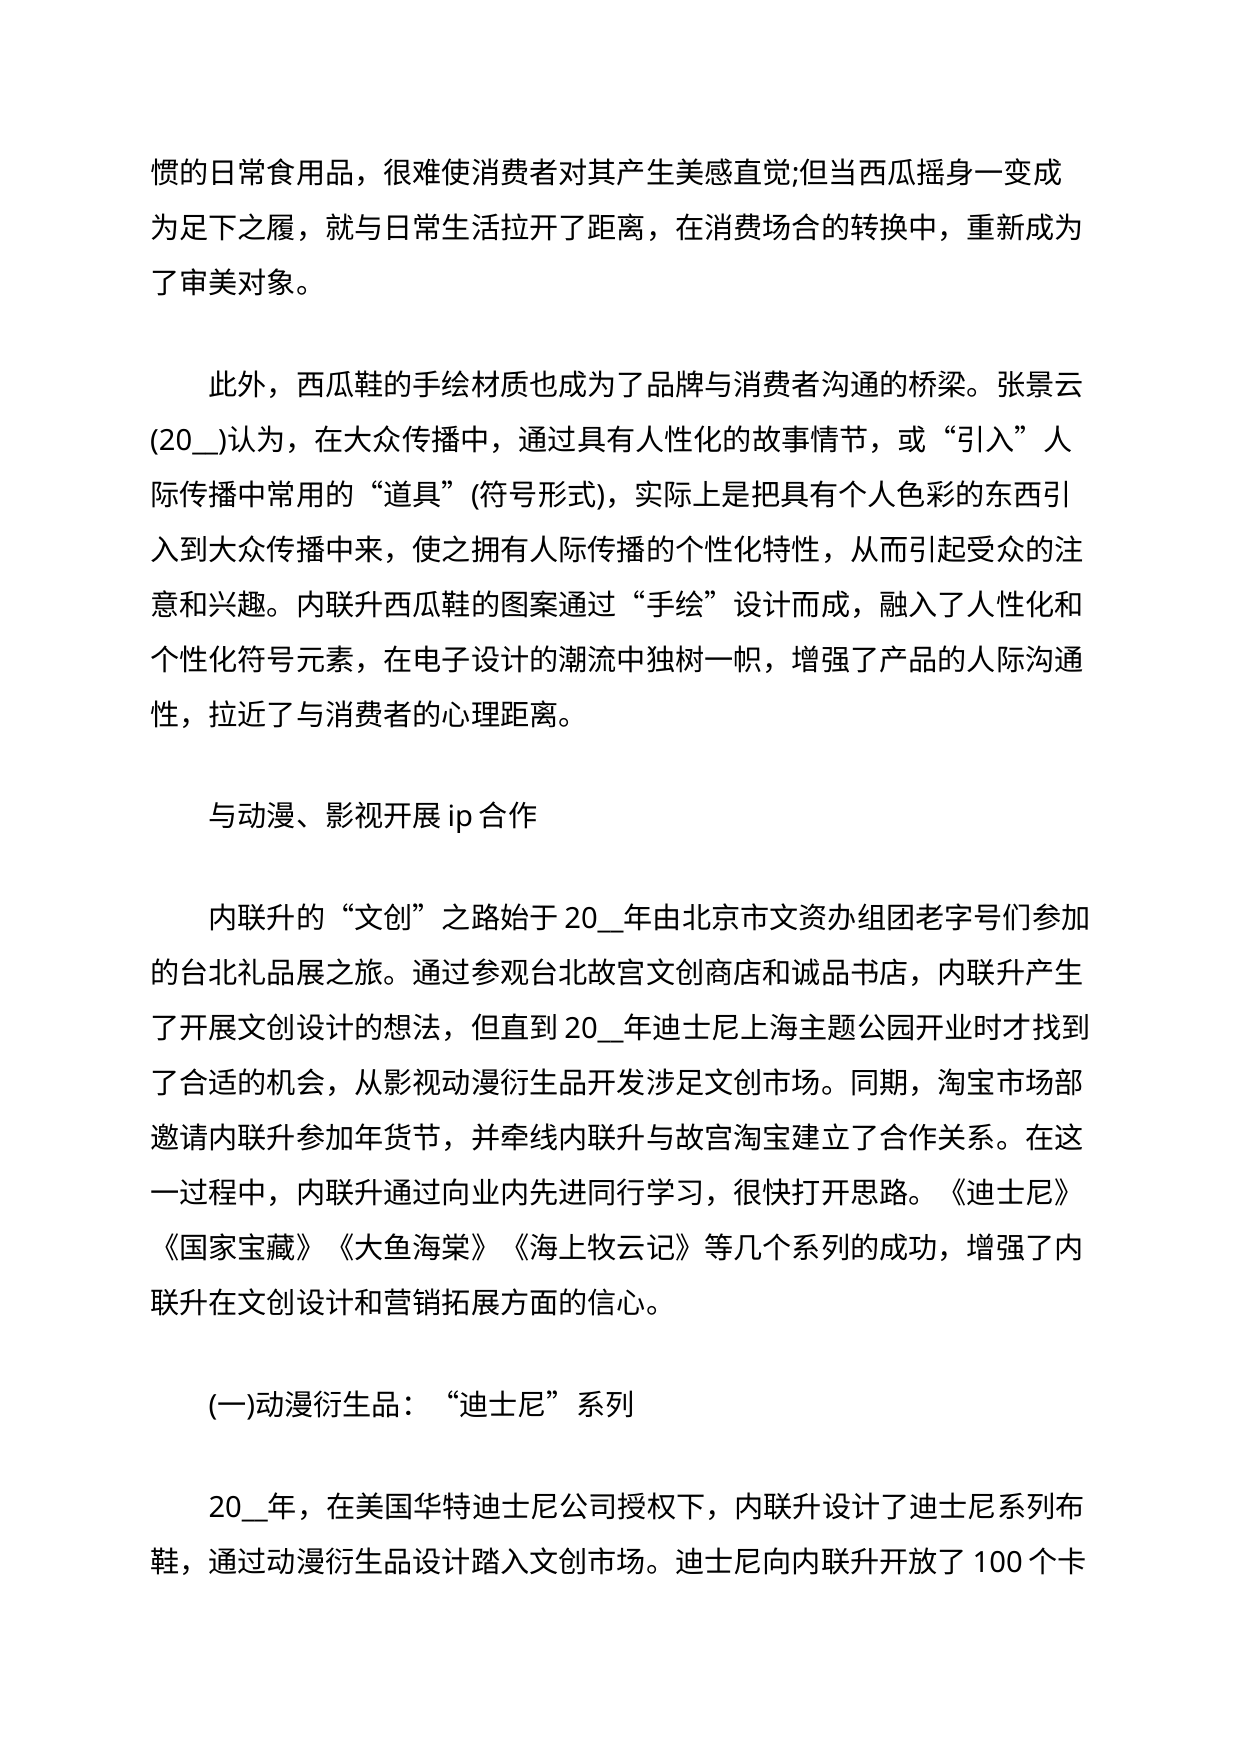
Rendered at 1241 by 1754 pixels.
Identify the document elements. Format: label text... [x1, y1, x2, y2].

text 此外，西瓜鞋的手绘材质也成为了品牌与消费者沟通的桥梁。张景云(20__)认为，在大众传播中，通过具有人性化的故事情节，或“引入”人际传播中常用的“道具”(符号形式)，实际上是把具有个人色彩的东西引入到大众传播中来，使之拥有人际传播的个性化特性，从而引起受众的注意和兴趣。内联升西瓜鞋的图案通过“手绘”设计而成，融入了人性化和个性化符号元素，在电子设计的潮流中独树一帜，增强了产品的人际沟通性，拉近了与消费者的心理距离。 [150, 362, 1090, 733]
text 内联升的“文创”之路始于20__年由北京市文资办组团老字号们参加的台北礼品展之旅。通过参观台北故宫文创商店和诚品书店，内联升产生了开展文创设计的想法，但直到20__年迪士尼上海主题公园开业时才找到了合适的机会，从影视动漫衍生品开发涉足文创市场。同期，淘宝市场部邀请内联升参加年货节，并牵线内联升与故宫淘宝建立了合作关系。在这一过程中，内联升通过向业内先进同行学习，很快打开思路。《迪士尼》《国家宝藏》《大鱼海棠》《海上牧云记》等几个系列的成功，增强了内联升在文创设计和营销拓展方面的信心。 [150, 895, 1090, 1322]
text 与动漫、影视开展ip合作 [150, 793, 1090, 835]
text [150, 1483, 1090, 1581]
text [150, 150, 1090, 302]
text (一)动漫衍生品：“迪士尼”系列 [150, 1381, 1090, 1424]
